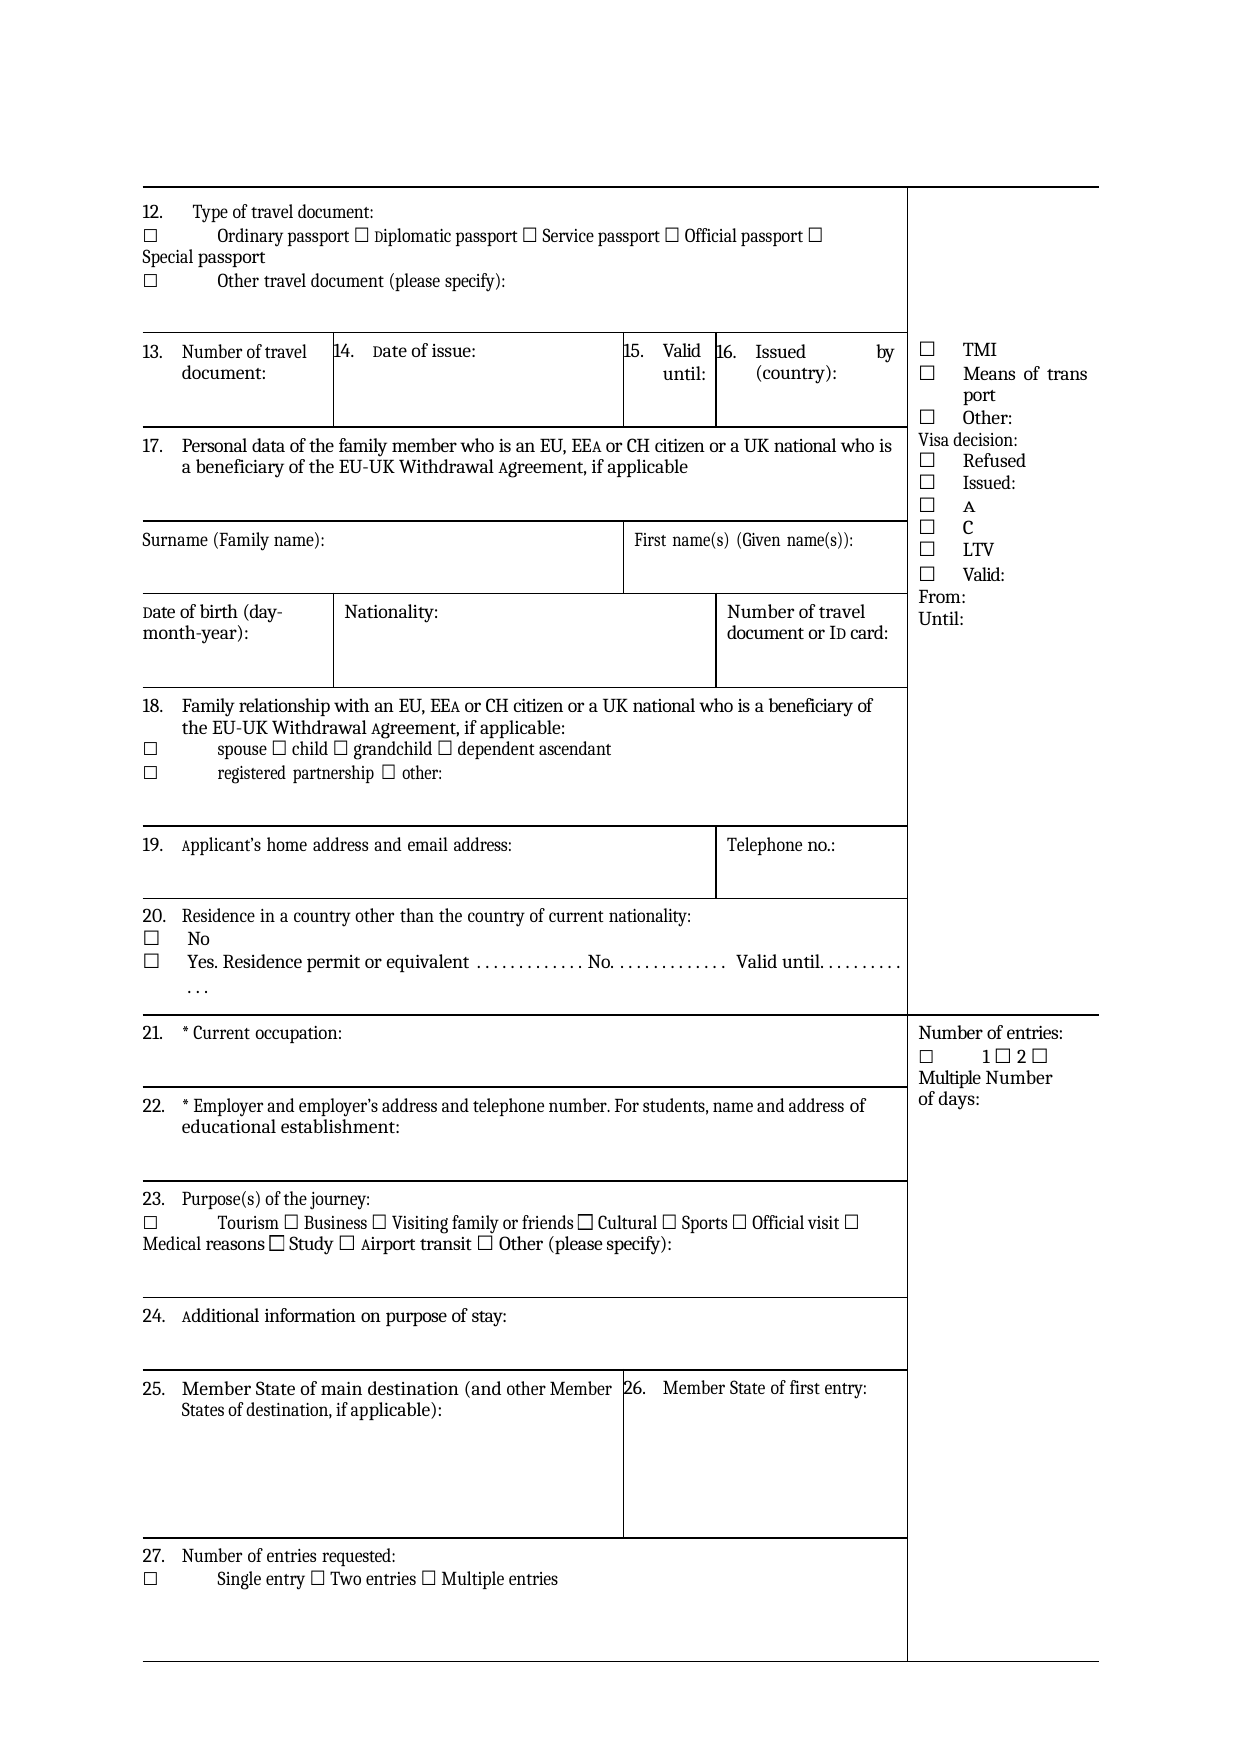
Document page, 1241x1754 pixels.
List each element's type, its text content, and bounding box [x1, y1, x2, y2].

table_cell Residence in a country other than the country of current nationality: No Yes. Residence permit or equivalent . . . . . . . . . . . . . No. . . . . . . . . . . . . . Valid until. . . . . . . . . . . . . [143, 899, 907, 1014]
table_cell Telephone no.: [717, 827, 907, 897]
table_cell Purpose(s) of the journey: Tourism ☐ Business ☐ Visiting family or friends Cultural ☐ Sports ☐ Official visit ☐ Medical reasons Study ☐ airport transit ☐ Other (please specify): [143, 1182, 907, 1297]
table_cell Number of travel document or Id card: [717, 594, 907, 687]
table_cell date of birth (day- month-year): [143, 594, 333, 687]
table_cell Issued by (country): [717, 333, 907, 426]
table_cell Personal data of the family member who is an EU, EEa or CH citizen or a UK national who is a beneficiary of the EU-UK Withdrawal agreement, if applicable [143, 428, 907, 520]
picture [269, 1235, 285, 1251]
table_header Type of travel document: Ordinary passport ☐ diplomatic passport ☐ Service passport ☐ Official passport ☐ Special passport Other travel document (please specify): [143, 188, 907, 332]
table_cell Nationality: [334, 594, 715, 687]
table_cell Family relationship with an EU, EEa or CH citizen or a UK national who is a beneficiary of the EU-UK Withdrawal agreement, if applicable: spouse ☐ child ☐ grandchild ☐ dependent ascendant registered partnership ☐ other: [143, 688, 907, 825]
table_cell * Employer and employer’s address and telephone number. For students, name and address of educational establishment: [143, 1088, 907, 1180]
table_cell Valid until: [624, 333, 715, 426]
table_cell Member State of first entry: [624, 1371, 907, 1537]
table_header TMI Means of trans­ port Other: Visa decision: Refused Issued: a C LTV Valid: From: Until: [908, 188, 1099, 1014]
table_cell Member State of main destination (and other Member States of destination, if applicable): [143, 1371, 623, 1537]
table_cell * Current occupation: [143, 1016, 907, 1086]
table_cell date of issue: [334, 333, 623, 426]
table_cell Number of travel document: [143, 333, 333, 426]
table_cell applicant’s home address and email address: [143, 827, 715, 897]
table_cell First name(s) (Given name(s)): [624, 522, 907, 592]
picture [577, 1214, 593, 1230]
table_cell Number of entries: 1 ☐ 2 ☐ Multiple Number of days: [908, 1016, 1099, 1661]
table_cell Surname (Family name): [143, 522, 623, 592]
table_cell Number of entries requested: Single entry ☐ Two entries ☐ Multiple entries [143, 1539, 907, 1661]
table_cell additional information on purpose of stay: [143, 1298, 907, 1369]
